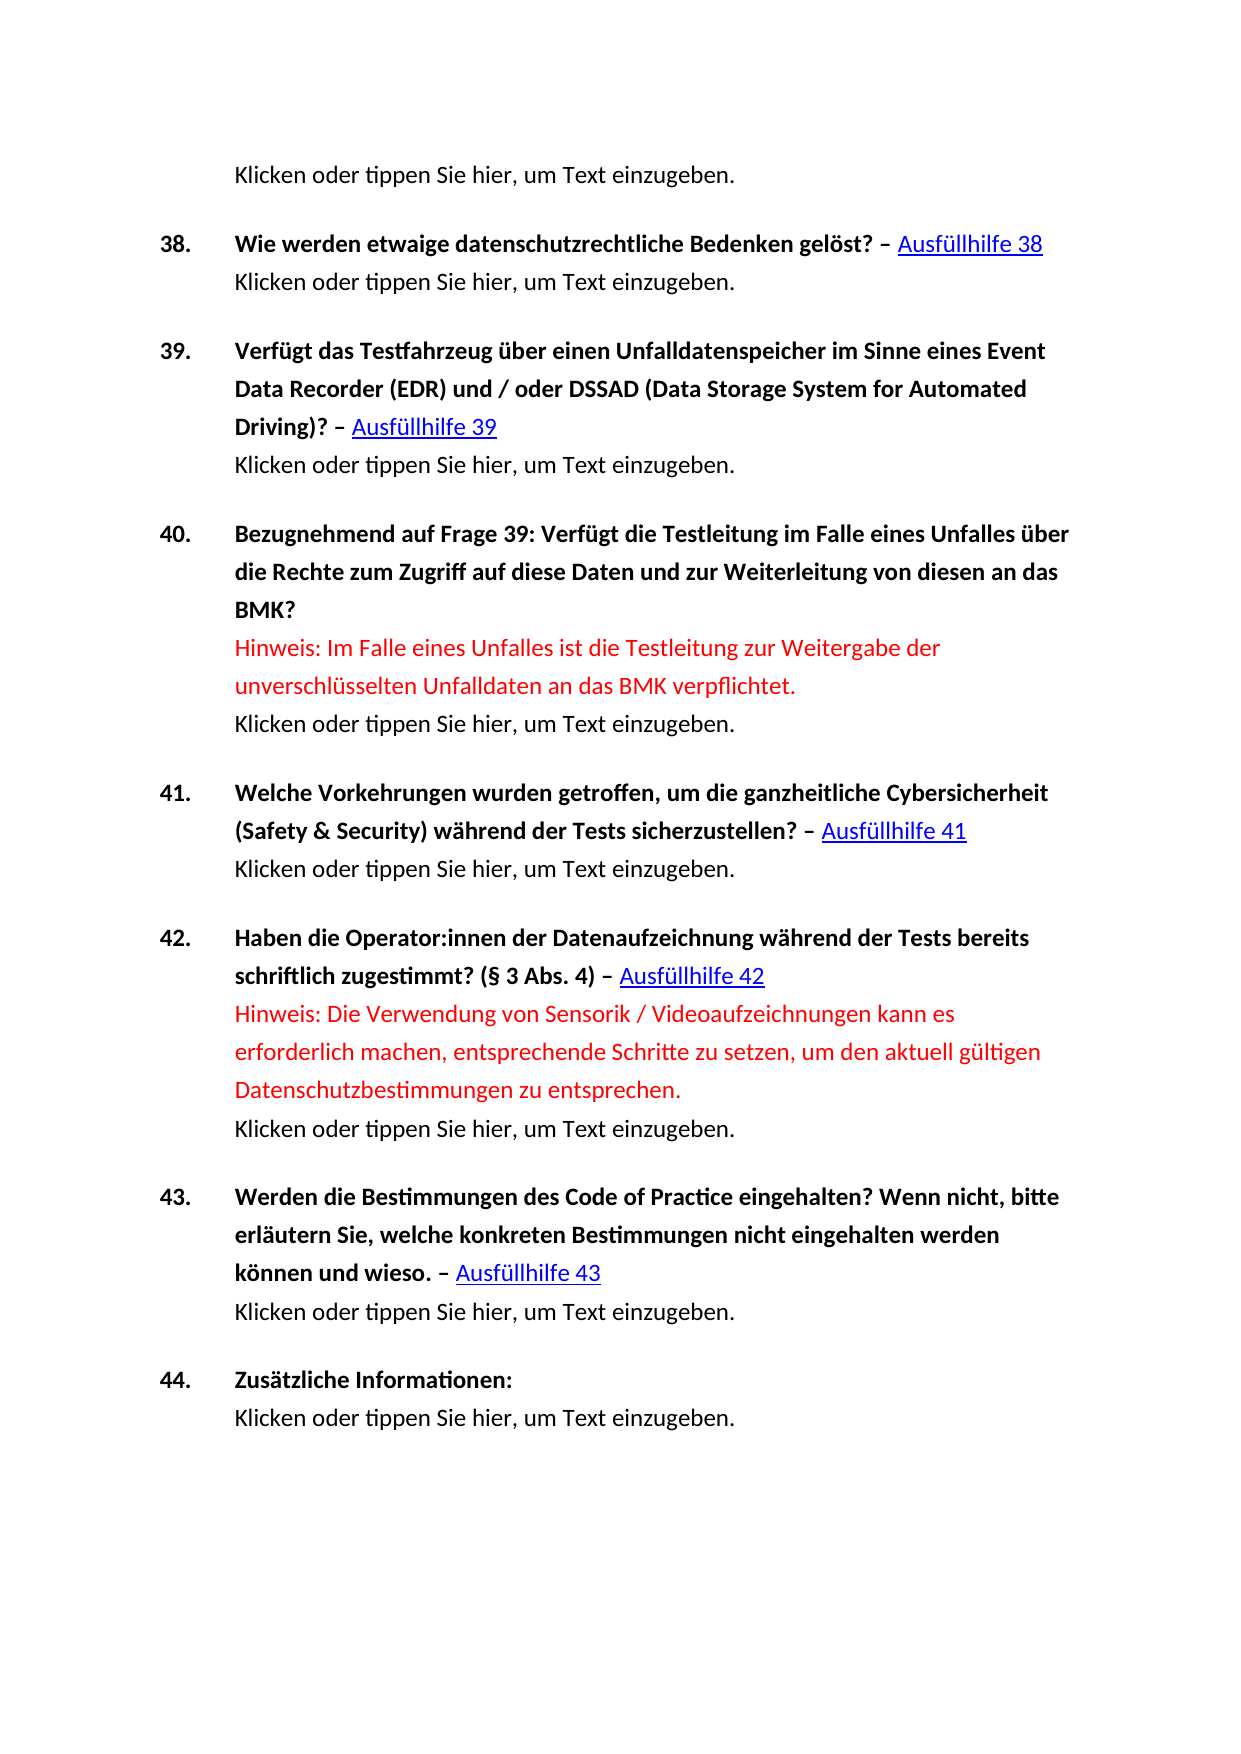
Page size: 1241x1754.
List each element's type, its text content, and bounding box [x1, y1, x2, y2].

list Hinweis: Im Falle eines Unfalles ist die Testleitung zur Weitergabe der unverschlüsselten Unfalldaten an das BMK verpflichtet. [234, 632, 1081, 701]
list Verfügt das Testfahrzeug über einen Unfalldatenspeicher im Sinne eines Event Data Recorder (EDR) und / oder DSSAD (Data Storage System for Automated Driving)? – Ausfüllhilfe 39 [159, 335, 1081, 442]
list Zusätzliche Informationen: [159, 1364, 1081, 1395]
list Haben die Operator:innen der Datenaufzeichnung während der Tests bereits schriftlich zugestimmt? (§ 3 Abs. 4) – Ausfüllhilfe 42 [159, 922, 1081, 991]
list Welche Vorkehrungen wurden getroffen, um die ganzheitliche Cybersicherheit (Safety & Security) während der Tests sicherzustellen? – Ausfüllhilfe 41 [159, 777, 1081, 846]
list Hinweis: Die Verwendung von Sensorik / Videoaufzeichnungen kann es erforderlich machen, entsprechende Schritte zu setzen, um den aktuell gültigen Datenschutzbestimmungen zu entsprechen. [234, 998, 1081, 1105]
list Werden die Bestimmungen des Code of Practice eingehalten? Wenn nicht, bitte erläutern Sie, welche konkreten Bestimmungen nicht eingehalten werden können und wieso. – Ausfüllhilfe 43 [159, 1181, 1081, 1288]
list Wie werden etwaige datenschutzrechtliche Bedenken gelöst? – Ausfüllhilfe 38 [159, 228, 1081, 259]
list Bezugnehmend auf Frage 39: Verfügt die Testleitung im Falle eines Unfalles über die Rechte zum Zugriff auf diese Daten und zur Weiterleitung von diesen an das BMK? [159, 518, 1081, 625]
